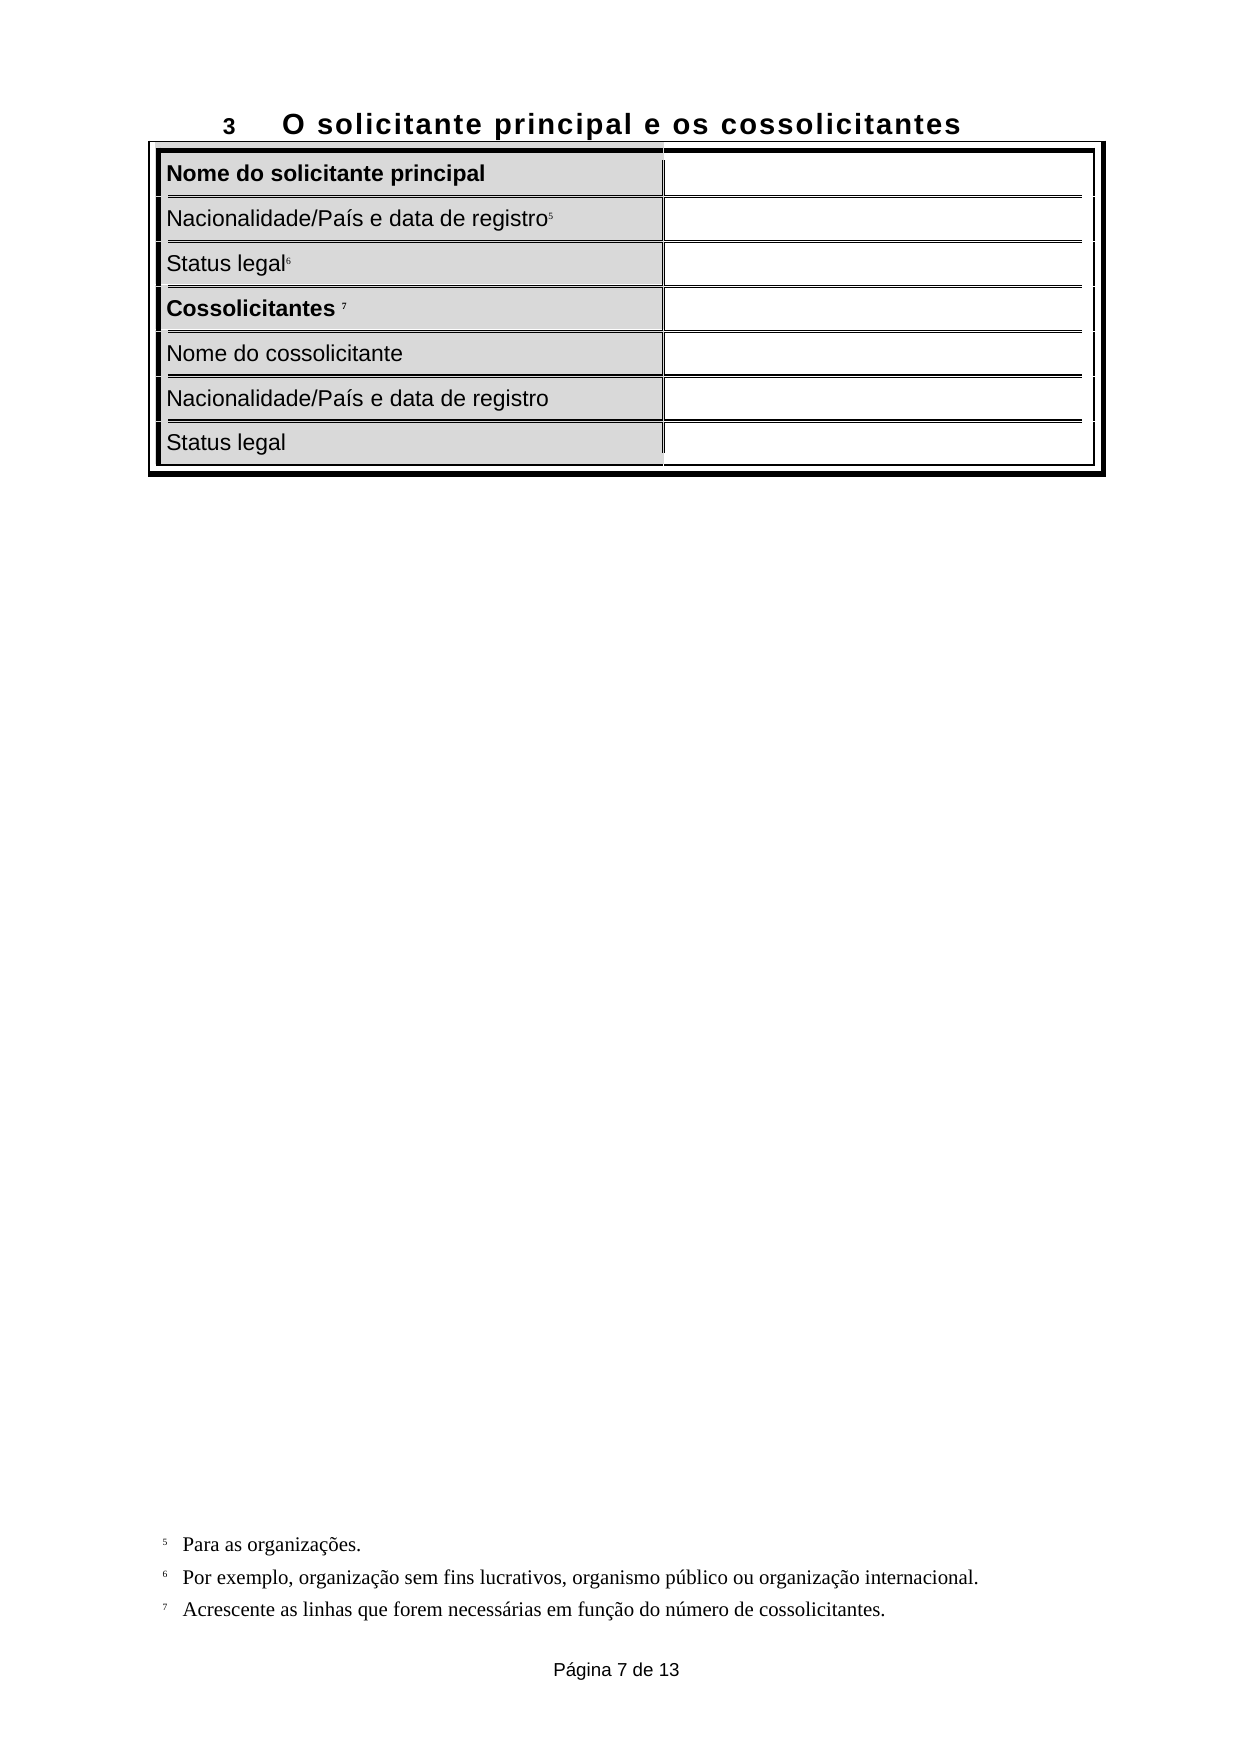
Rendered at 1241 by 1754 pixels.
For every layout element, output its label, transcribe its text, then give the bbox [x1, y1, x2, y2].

table_cell [665, 330, 1094, 374]
table_cell Status legal [161, 419, 664, 464]
table_cell [665, 285, 1094, 329]
table_cell Nacionalidade/País e data de registro [161, 374, 662, 419]
table_cell [1095, 285, 1100, 329]
table_cell [664, 240, 1100, 284]
table_cell [1095, 330, 1100, 374]
table_cell [664, 195, 1100, 240]
subtitle O solicitante principal e os cossolicitantes [223, 107, 1122, 141]
table_header [664, 142, 1100, 195]
table_cell [665, 374, 1094, 419]
table_cell Cossolicitantes [161, 285, 662, 329]
table_cell Nome do cossolicitante [161, 330, 662, 374]
table_cell [1095, 374, 1100, 419]
table_cell Status legal [155, 240, 664, 284]
table_cell [1095, 419, 1100, 464]
table_header Nome do solicitante principal [161, 149, 664, 195]
table_cell [664, 419, 1094, 464]
table_cell Nacionalidade/País e data de registro [155, 195, 664, 240]
